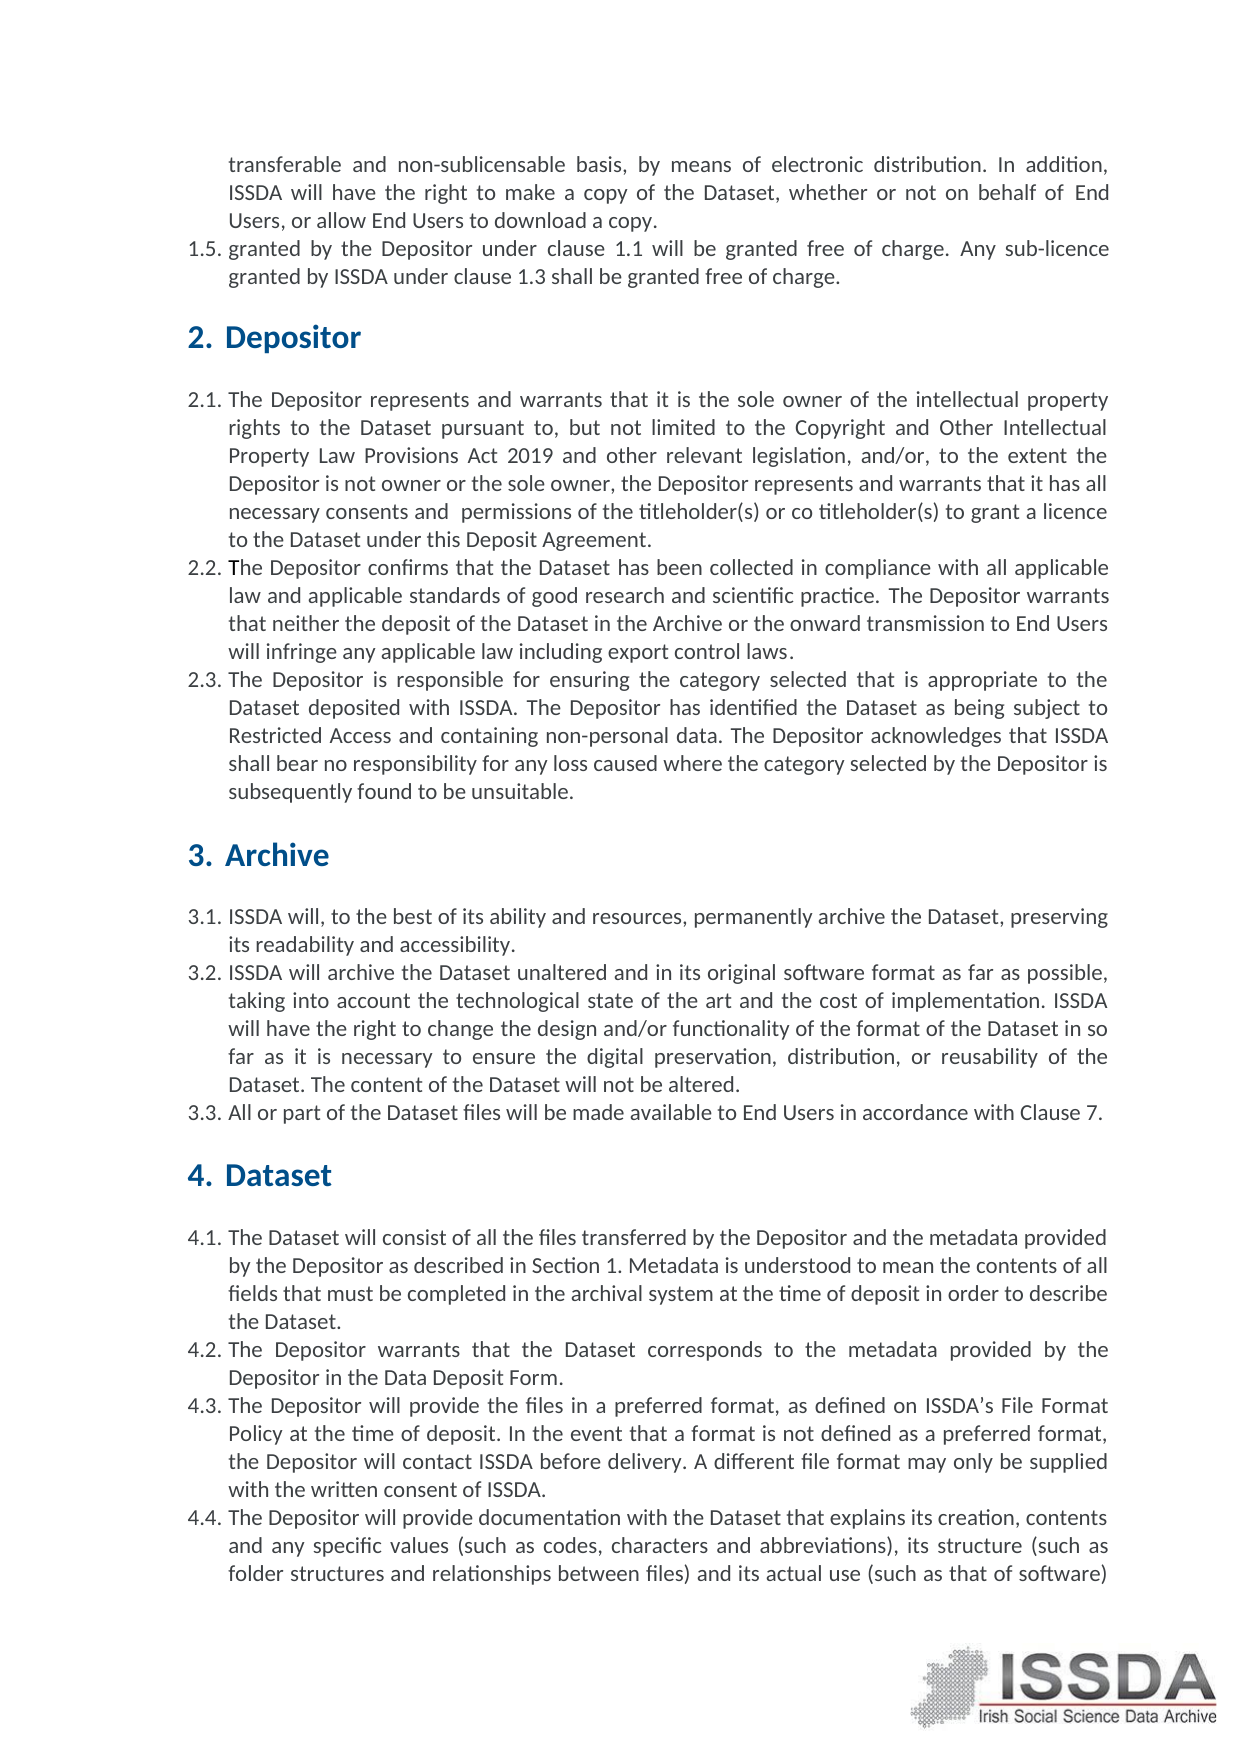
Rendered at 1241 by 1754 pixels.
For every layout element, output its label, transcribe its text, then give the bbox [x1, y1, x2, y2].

picture [910, 1643, 1217, 1731]
list The Depositor is responsible for ensuring the category selected that is appropriate to the Dataset deposited with ISSDA. The Depositor has identified the Dataset as being subject to Restricted Access and containing non-personal data. The Depositor acknowledges that ISSDA shall bear no responsibility for any loss caused where the category selected by the Depositor is subsequently found to be unsuitable. [187, 665, 1110, 806]
list The Depositor will provide the files in a preferred format, as defined on ISSDA’s File Format Policy at the time of deposit. In the event that a format is not defined as a preferred format, the Depositor will contact ISSDA before delivery. A different file format may only be supplied with the written consent of ISSDA. [187, 1391, 1110, 1503]
list ISSDA will archive the Dataset unaltered and in its original software format as far as possible, taking into account the technological state of the art and the cost of implementation. ISSDA will have the right to change the design and/or functionality of the format of the Dataset in so far as it is necessary to ensure the digital preservation, distribution, or reusability of the Dataset. The content of the Dataset will not be altered. [187, 958, 1110, 1098]
list The Depositor represents and warrants that it is the sole owner of the intellectual property rights to the Dataset pursuant to, but not limited to the Copyright and Other Intellectual Property Law Provisions Act 2019 and other relevant legislation, and/or, to the extent the Depositor is not owner or the sole owner, the Depositor represents and warrants that it has all necessary consents and permissions of the titleholder(s) or co titleholder(s) to grant a licence to the Dataset under this Deposit Agreement. [187, 385, 1110, 553]
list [187, 150, 1110, 234]
list Depositor [187, 316, 1110, 357]
list The Dataset will consist of all the files transferred by the Depositor and the metadata provided by the Depositor as described in Section 1. Metadata is understood to mean the contents of all fields that must be completed in the archival system at the time of deposit in order to describe the Dataset. [187, 1223, 1110, 1335]
list Dataset [187, 1154, 1110, 1195]
list ISSDA will, to the best of its ability and resources, permanently archive the Dataset, preserving its readability and accessibility. [187, 902, 1110, 958]
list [187, 1503, 1110, 1587]
list The Depositor warrants that the Dataset corresponds to the metadata provided by the Depositor. [187, 1335, 1110, 1391]
list All or part of the Dataset files will be made available to End Users in accordance with Clause 7. [187, 1098, 1110, 1126]
list Archive [187, 833, 1110, 874]
